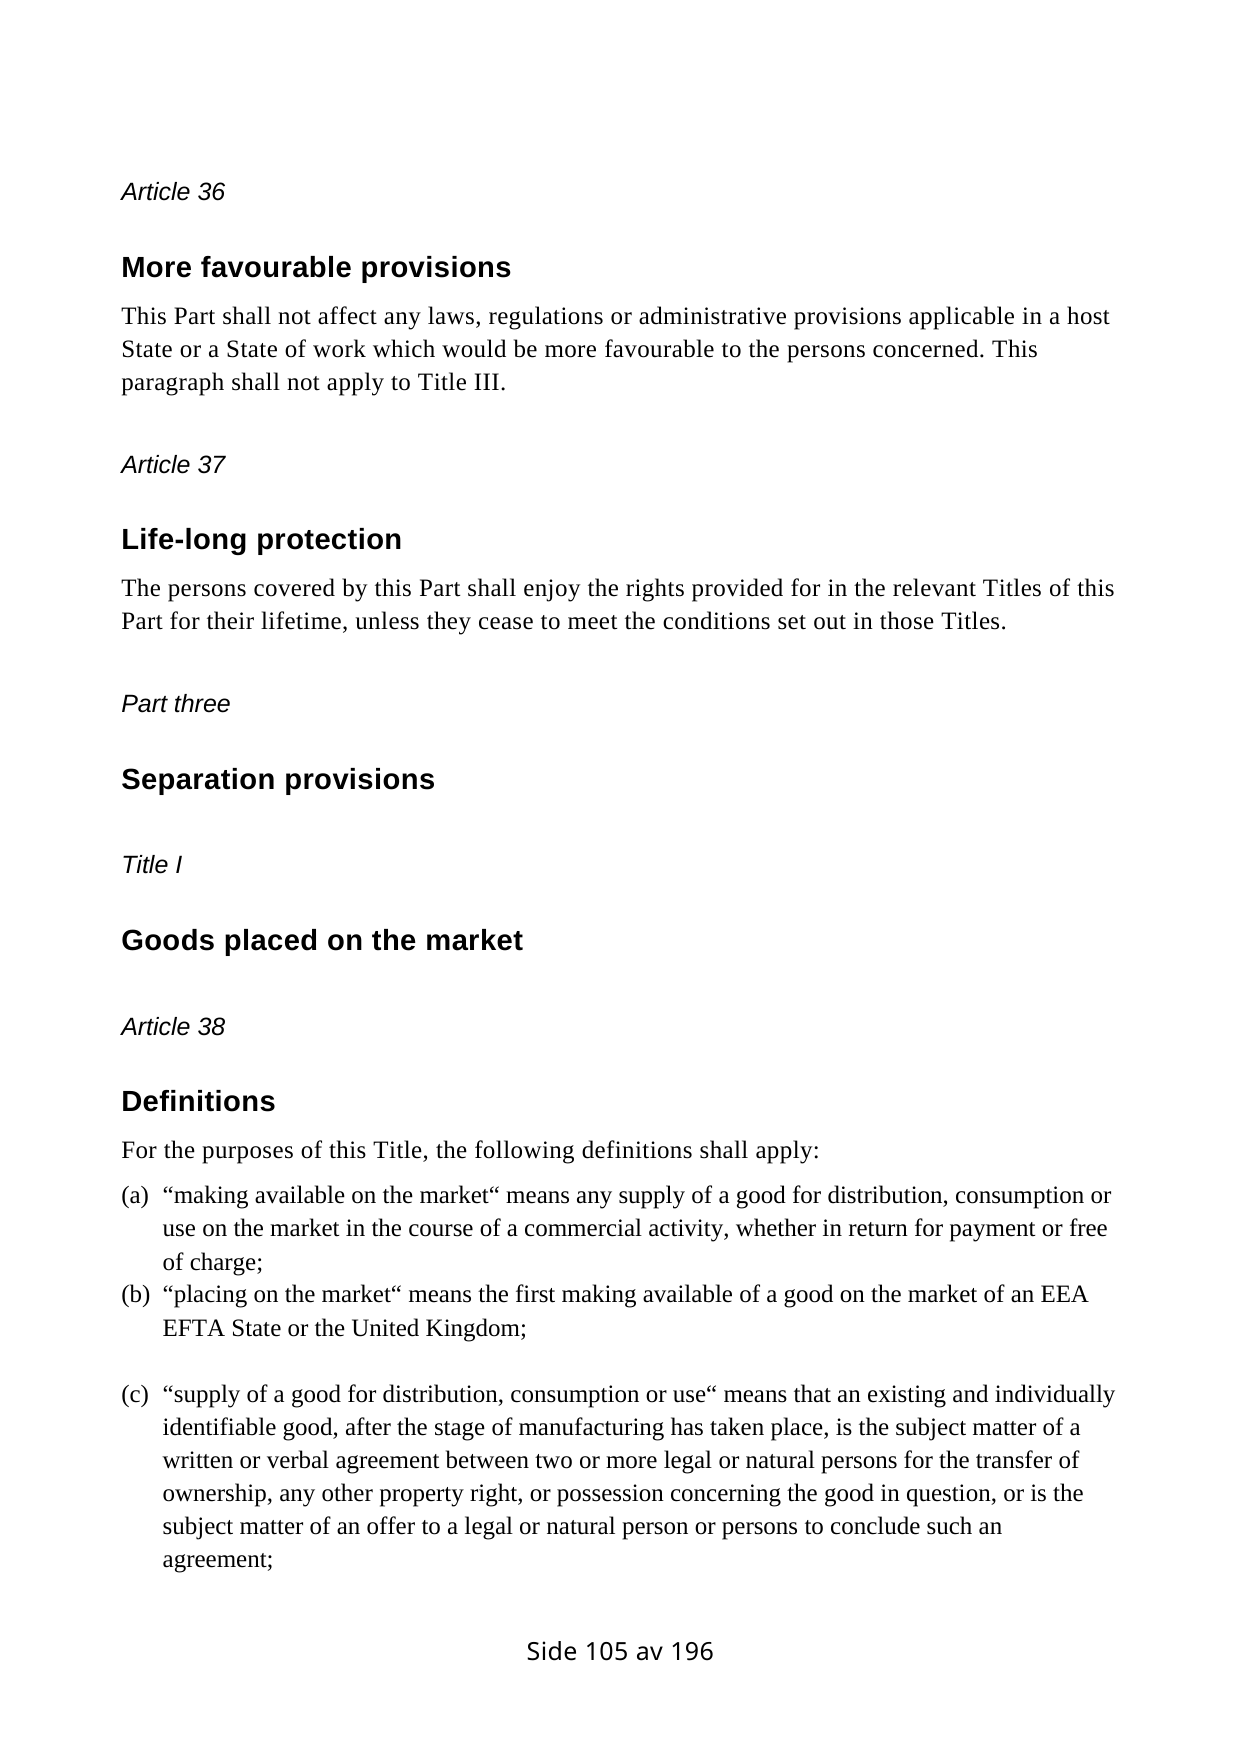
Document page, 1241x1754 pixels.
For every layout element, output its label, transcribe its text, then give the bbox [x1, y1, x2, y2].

text Title I [121, 850, 1119, 879]
list (b) “placing on the market“ means the first making available of a good on the market of an EEA EFTA State or the United Kingdom; [121, 1279, 1119, 1374]
list (a) “making available on the market“ means any supply of a good for distribution, consumption or use on the market in the course of a commercial activity, whether in return for payment or free of charge; [121, 1181, 1119, 1275]
subtitle Life-long protection [121, 522, 1119, 556]
text For the purposes of this Title, the following definitions shall apply: [121, 1135, 1119, 1164]
text This Part shall not affect any laws, regulations or administrative provisions applicable in a host State or a State of work which would be more favourable to the persons concerned. This paragraph shall not apply to Title III. [121, 301, 1119, 396]
text Article 37 [121, 450, 1119, 478]
list (c) “supply of a good for distribution, consumption or use“ means that an existing and individually identifiable good, after the stage of manufacturing has taken place, is the subject matter of a written or verbal agreement between two or more legal or natural persons for the transfer of ownership, any other property right, or possession concerning the good in question, or is the subject matter of an offer to a legal or natural person or persons to conclude such an agreement; [121, 1379, 1119, 1572]
subtitle More favourable provisions [121, 250, 1119, 283]
text Article 38 [121, 1011, 1119, 1040]
subtitle Definitions [121, 1084, 1119, 1117]
text The persons covered by this Part shall enjoy the rights provided for in the relevant Titles of this Part for their lifetime, unless they cease to meet the conditions set out in those Titles. [121, 573, 1119, 635]
subtitle Goods placed on the market [121, 923, 1119, 956]
subtitle Separation provisions [121, 762, 1119, 795]
text Article 36 [121, 177, 1119, 206]
text Part three [121, 689, 1119, 718]
